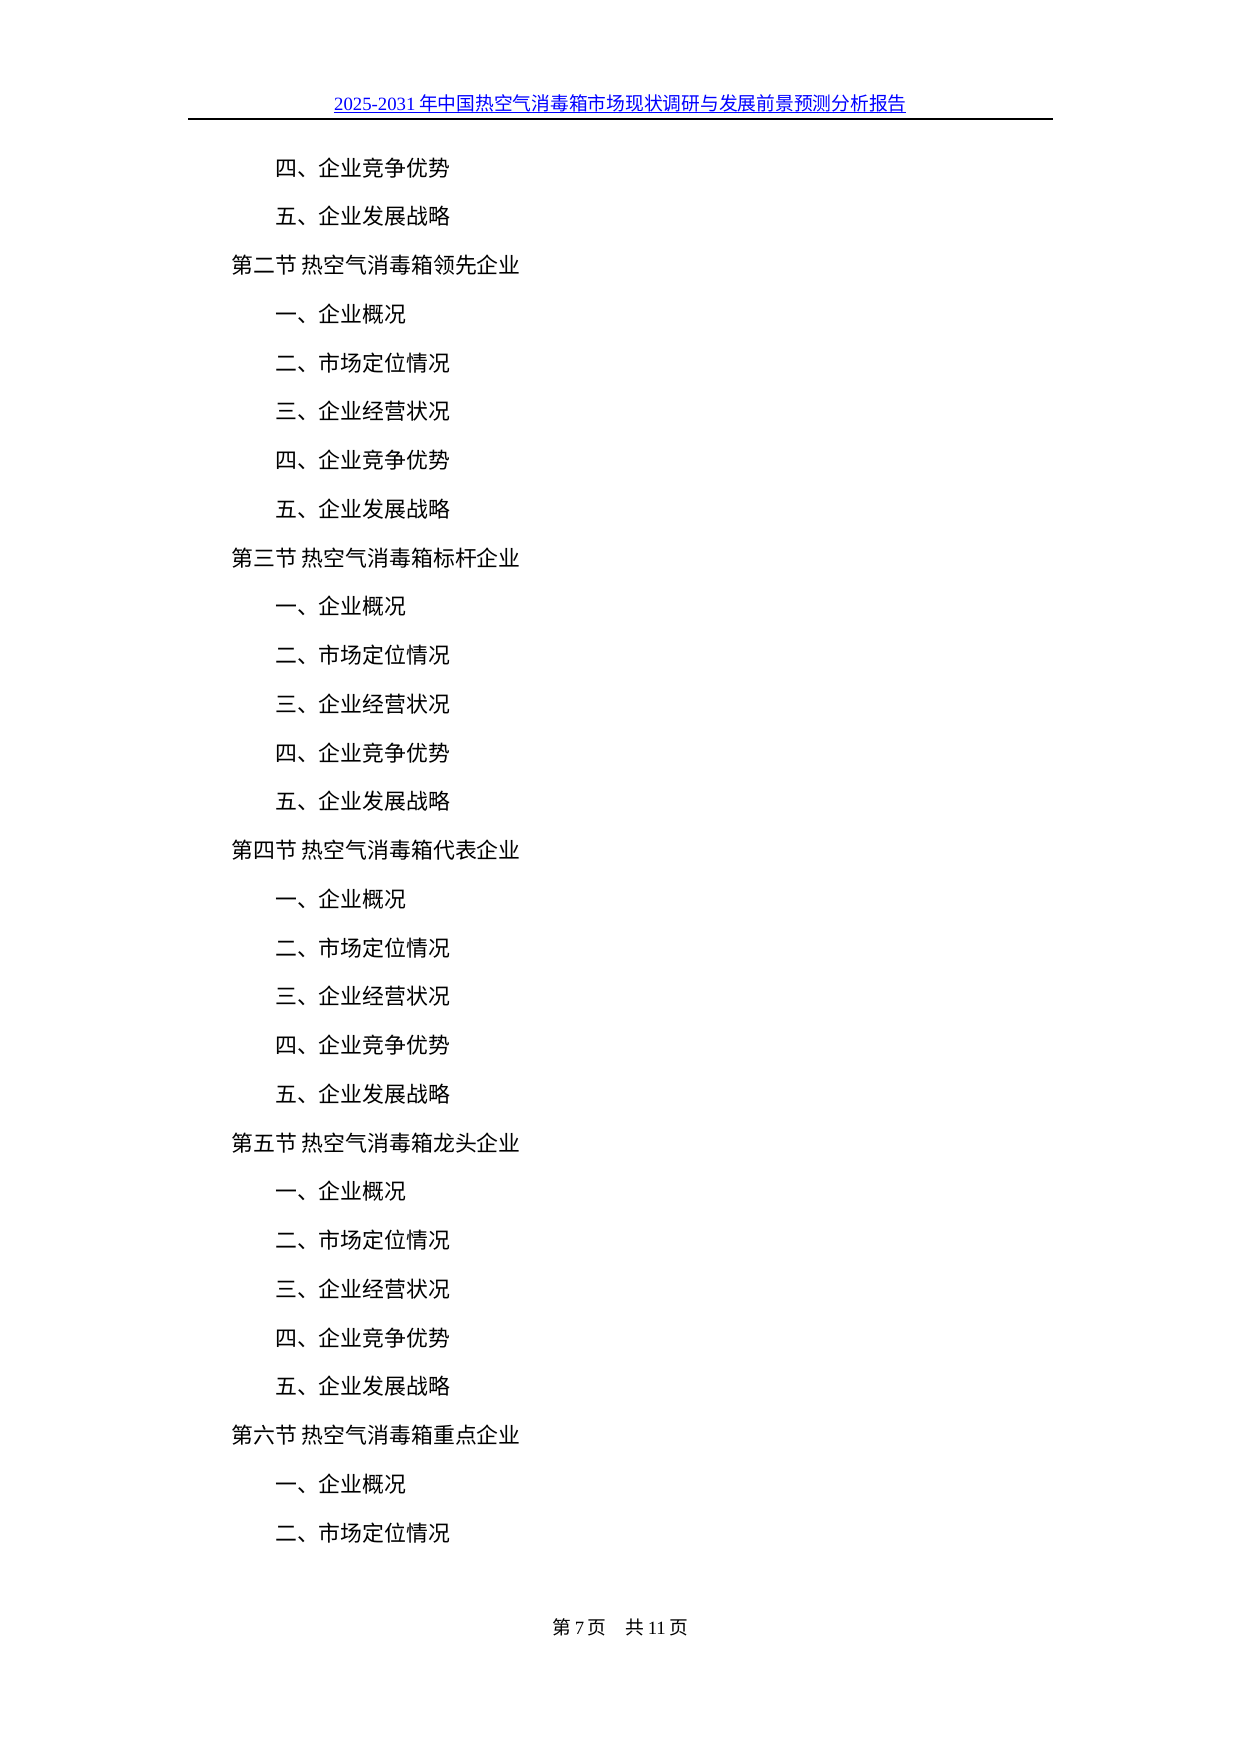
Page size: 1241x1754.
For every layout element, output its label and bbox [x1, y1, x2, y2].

text [187, 150, 1053, 1548]
